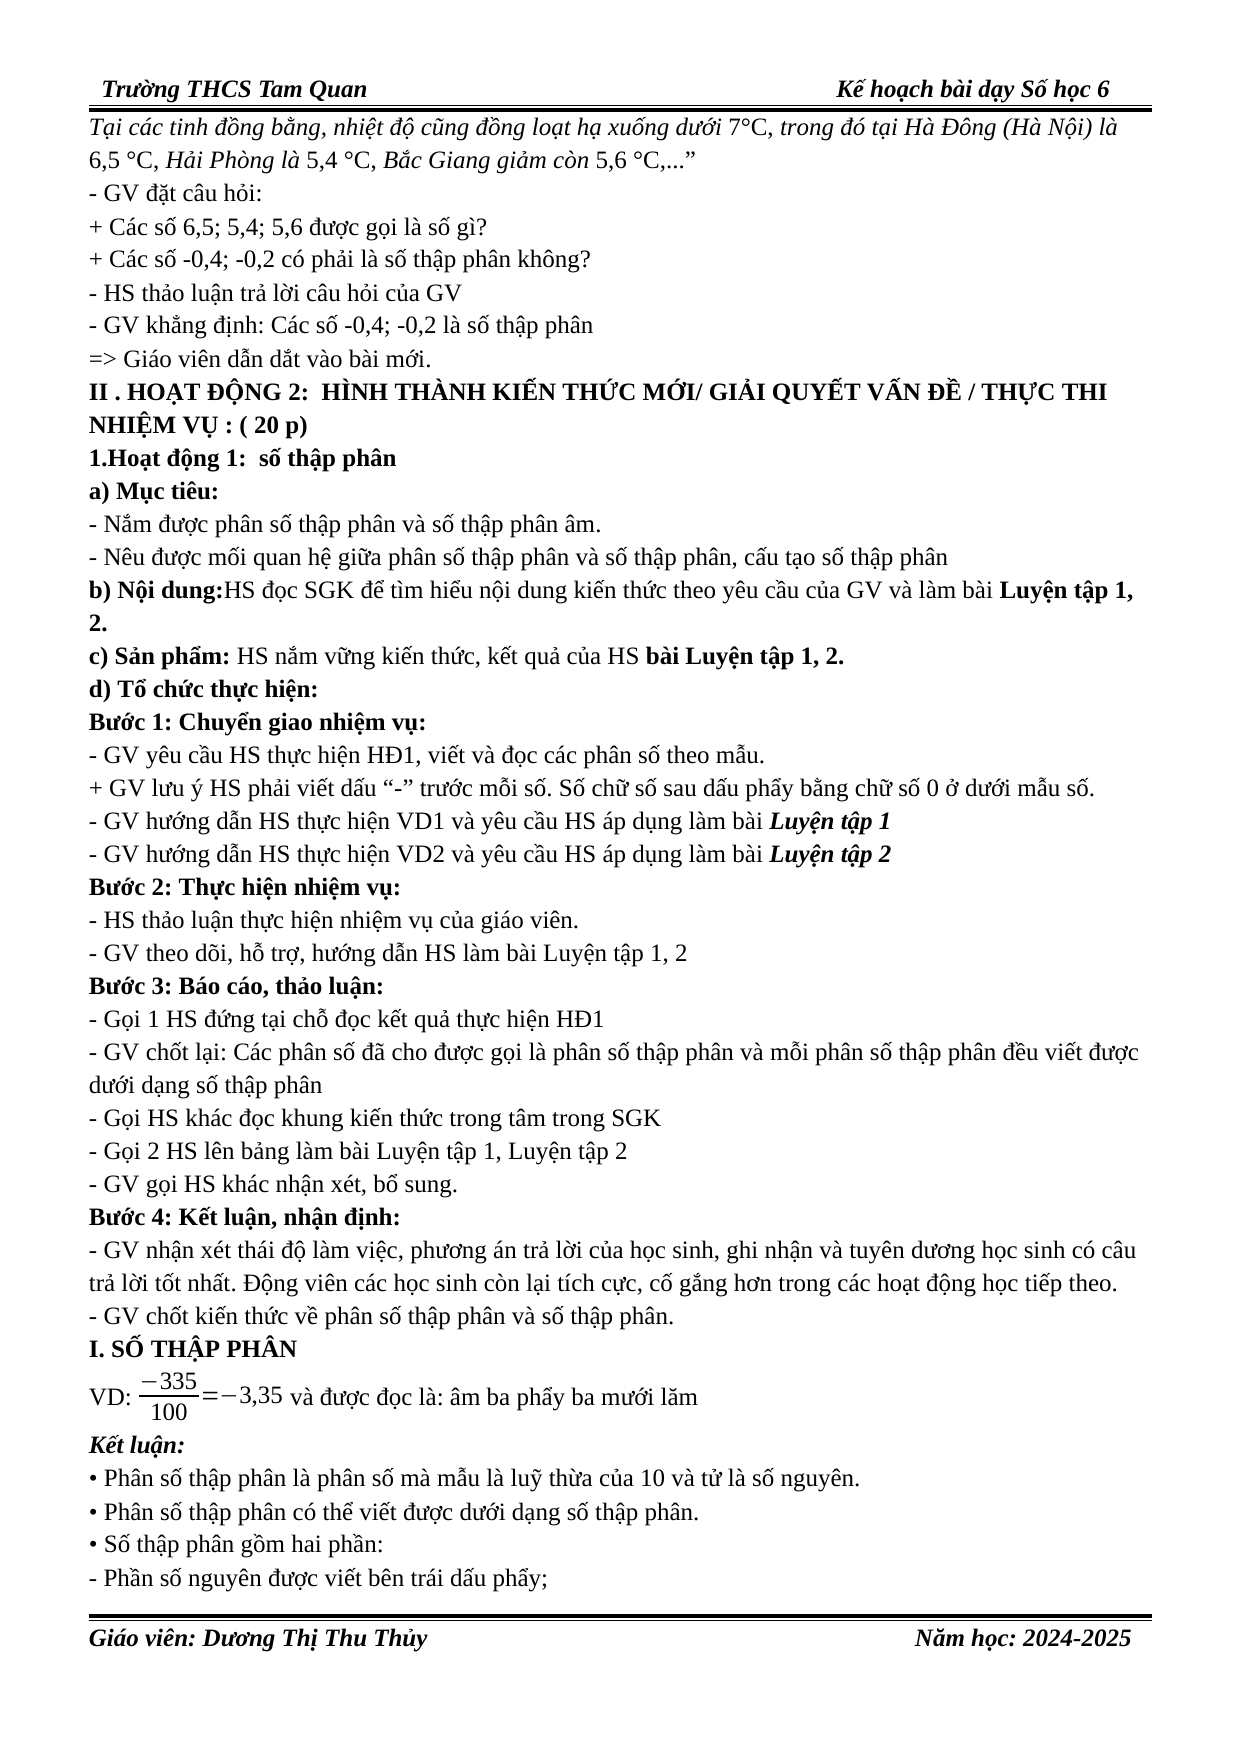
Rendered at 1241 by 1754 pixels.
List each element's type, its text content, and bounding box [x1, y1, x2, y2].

text Kết luận: [89, 1431, 1152, 1459]
text d) Tổ chức thực hiện: [89, 674, 1152, 703]
text - HS thảo luận thực hiện nhiệm vụ của giáo viên. [89, 905, 1152, 934]
text - GV chốt kiến thức về phân số thập phân và số thập phân. [89, 1301, 1152, 1330]
text Bước 2: Thực hiện nhiệm vụ: [89, 872, 1152, 901]
text a) Mục tiêu: [89, 476, 1152, 504]
text - Nêu được mối quan hệ giữa phân số thập phân và số thập phân, cấu tạo số thập phân [89, 542, 1152, 571]
text c) Sản phẩm: HS nắm vững kiến thức, kết quả của HS bài Luyện tập 1, 2. [89, 641, 1152, 669]
text - Gọi 1 HS đứng tại chỗ đọc kết quả thực hiện HĐ1 [89, 1004, 1152, 1033]
text VD: và được đọc là: âm ba phẩy ba mưới lăm [89, 1367, 1152, 1426]
text - GV yêu cầu HS thực hiện HĐ1, viết và đọc các phân số theo mẫu. [89, 740, 1152, 769]
text - GV chốt lại: Các phân số đã cho được gọi là phân số thập phân và mỗi phân số thập phân đều viết được dưới dạng số thập phân [89, 1037, 1152, 1099]
text - GV gọi HS khác nhận xét, bổ sung. [89, 1169, 1152, 1198]
text • Số thập phân gồm hai phần: [89, 1529, 1152, 1558]
text Bước 4: Kết luận, nhận định: [89, 1202, 1152, 1231]
text - Gọi HS khác đọc khung kiến thức trong tâm trong SGK [89, 1103, 1152, 1132]
text • Phân số thập phân có thể viết được dưới dạng số thập phân. [89, 1497, 1152, 1525]
text Bước 3: Báo cáo, thảo luận: [89, 971, 1152, 1000]
text - GV hướng dẫn HS thực hiện VD2 và yêu cầu HS áp dụng làm bài Luyện tập 2 [89, 839, 1152, 868]
text + GV lưu ý HS phải viết dấu “-” trước mỗi số. Số chữ số sau dấu phẩy bằng chữ số 0 ở dưới mẫu số. [89, 773, 1152, 802]
text - GV khẳng định: Các số -0,4; -0,2 là số thập phân [89, 311, 1152, 339]
text - Phần số nguyên được viết bên trái dấu phẩy; [89, 1563, 1152, 1591]
text + Các số 6,5; 5,4; 5,6 được gọi là số gì? [89, 212, 1152, 240]
text - GV theo dõi, hỗ trợ, hướng dẫn HS làm bài Luyện tập 1, 2 [89, 938, 1152, 967]
text I. SỐ THẬP PHÂN [89, 1334, 1152, 1363]
text Bước 1: Chuyển giao nhiệm vụ: [89, 707, 1152, 736]
text 1.Hoạt động 1: số thập phân [89, 443, 1152, 471]
text - HS thảo luận trả lời câu hỏi của GV [89, 278, 1152, 306]
text + Các số -0,4; -0,2 có phải là số thập phân không? [89, 244, 1152, 273]
text => Giáo viên dẫn dắt vào bài mới. [89, 344, 1152, 372]
text - Gọi 2 HS lên bảng làm bài Luyện tập 1, Luyện tập 2 [89, 1136, 1152, 1165]
text II . HOẠT ĐỘNG 2: HÌNH THÀNH KIẾN THỨC MỚI/ GIẢI QUYẾT VẤN ĐỀ / THỰC THI NHIỆM VỤ : ( 20 p) [89, 377, 1152, 438]
text - GV hướng dẫn HS thực hiện VD1 và yêu cầu HS áp dụng làm bài Luyện tập 1 [89, 806, 1152, 835]
text • Phân số thập phân là phân số mà mẫu là luỹ thừa của 10 và tử là số nguyên. [89, 1463, 1152, 1492]
text - Nắm được phân số thập phân và số thập phân âm. [89, 509, 1152, 537]
text - GV đặt câu hỏi: [89, 178, 1152, 207]
text Tại các tinh đồng bằng, nhiệt độ cũng đồng loạt hạ xuống dưới 7°C, trong đó tại Hà Đông (Hà Nội) là 6,5 °C, Hải Phòng là 5,4 °C, Bắc Giang giảm còn 5,6 °C,...” [89, 112, 1152, 174]
text - GV nhận xét thái độ làm việc, phương án trả lời của học sinh, ghi nhận và tuyên dương học sinh có câu trả lời tốt nhất. Động viên các học sinh còn lại tích cực, cố gắng hơn trong các hoạt động học tiếp theo. [89, 1235, 1152, 1297]
text b) Nội dung:HS đọc SGK để tìm hiểu nội dung kiến thức theo yêu cầu của GV và làm bài Luyện tập 1, 2. [89, 575, 1152, 637]
